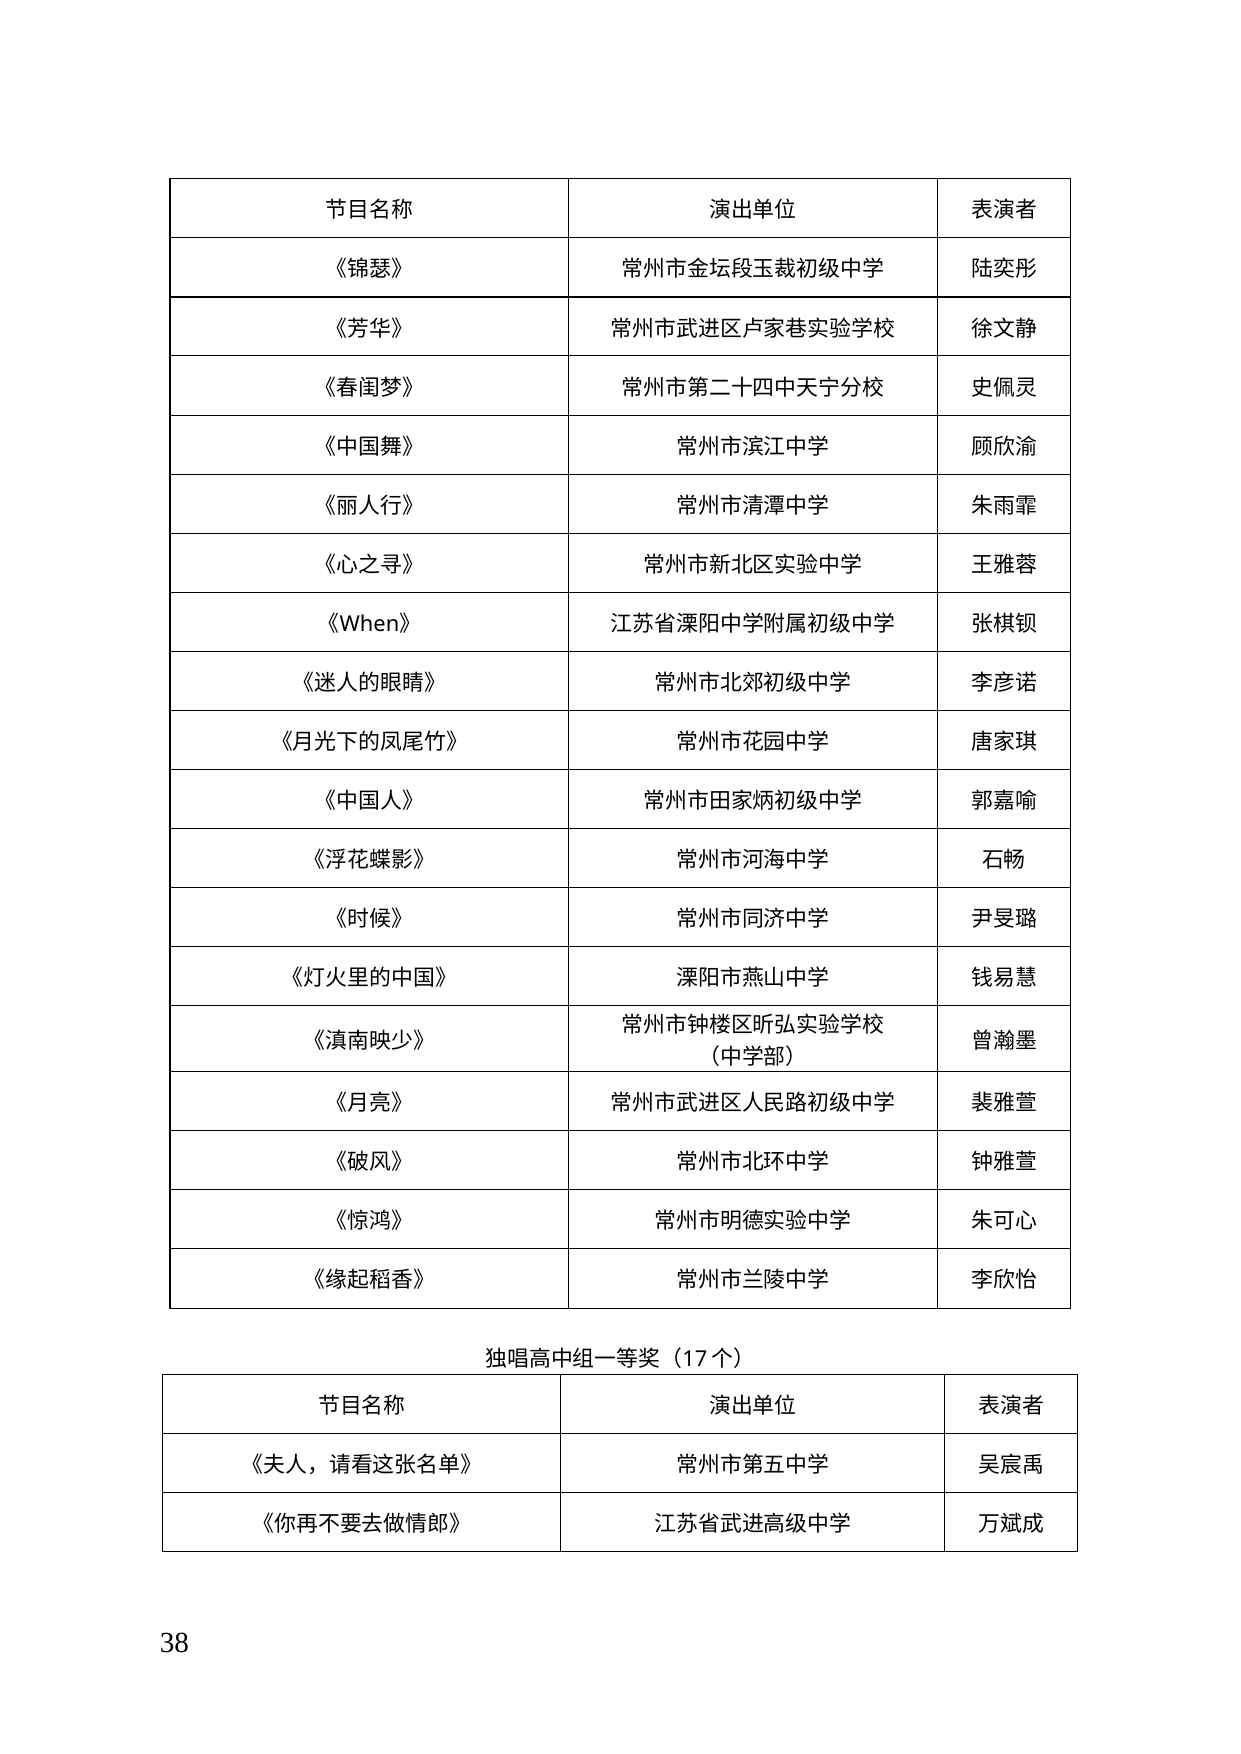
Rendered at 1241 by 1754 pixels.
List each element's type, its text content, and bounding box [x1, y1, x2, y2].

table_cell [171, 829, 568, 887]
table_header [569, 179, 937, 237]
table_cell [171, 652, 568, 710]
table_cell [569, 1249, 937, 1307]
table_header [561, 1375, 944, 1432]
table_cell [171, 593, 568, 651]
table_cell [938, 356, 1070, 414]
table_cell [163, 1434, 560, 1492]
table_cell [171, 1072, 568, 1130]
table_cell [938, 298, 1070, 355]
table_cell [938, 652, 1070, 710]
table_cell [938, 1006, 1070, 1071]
text 独唱高中组一等奖（17个） [159, 1341, 1081, 1373]
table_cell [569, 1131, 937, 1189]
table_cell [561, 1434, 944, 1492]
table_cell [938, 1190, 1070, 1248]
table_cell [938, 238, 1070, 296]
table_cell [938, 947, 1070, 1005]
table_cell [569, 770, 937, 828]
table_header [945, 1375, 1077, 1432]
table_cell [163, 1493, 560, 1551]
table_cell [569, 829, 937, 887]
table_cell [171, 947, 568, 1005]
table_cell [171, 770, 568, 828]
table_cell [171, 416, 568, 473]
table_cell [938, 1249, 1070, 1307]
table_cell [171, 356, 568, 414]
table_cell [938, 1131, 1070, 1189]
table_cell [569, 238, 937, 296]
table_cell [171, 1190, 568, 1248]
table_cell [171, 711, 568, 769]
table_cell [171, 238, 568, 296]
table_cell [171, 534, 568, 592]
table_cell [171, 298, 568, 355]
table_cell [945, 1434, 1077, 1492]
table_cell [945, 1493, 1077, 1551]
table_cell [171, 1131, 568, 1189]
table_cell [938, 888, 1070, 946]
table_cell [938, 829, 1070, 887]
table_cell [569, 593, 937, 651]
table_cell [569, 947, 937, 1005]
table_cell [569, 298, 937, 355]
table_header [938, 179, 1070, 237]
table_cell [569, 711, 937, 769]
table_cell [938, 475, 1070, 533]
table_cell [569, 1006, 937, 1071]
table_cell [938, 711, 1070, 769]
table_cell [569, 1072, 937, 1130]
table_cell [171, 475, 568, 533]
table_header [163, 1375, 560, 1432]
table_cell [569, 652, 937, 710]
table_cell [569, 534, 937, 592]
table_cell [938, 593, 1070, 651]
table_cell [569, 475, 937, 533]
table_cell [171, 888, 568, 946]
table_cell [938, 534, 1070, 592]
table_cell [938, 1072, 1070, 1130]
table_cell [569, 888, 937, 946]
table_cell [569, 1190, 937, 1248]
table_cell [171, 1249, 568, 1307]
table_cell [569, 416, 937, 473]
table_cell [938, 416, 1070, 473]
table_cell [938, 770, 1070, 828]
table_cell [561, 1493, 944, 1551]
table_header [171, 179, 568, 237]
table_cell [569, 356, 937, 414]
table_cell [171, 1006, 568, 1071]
